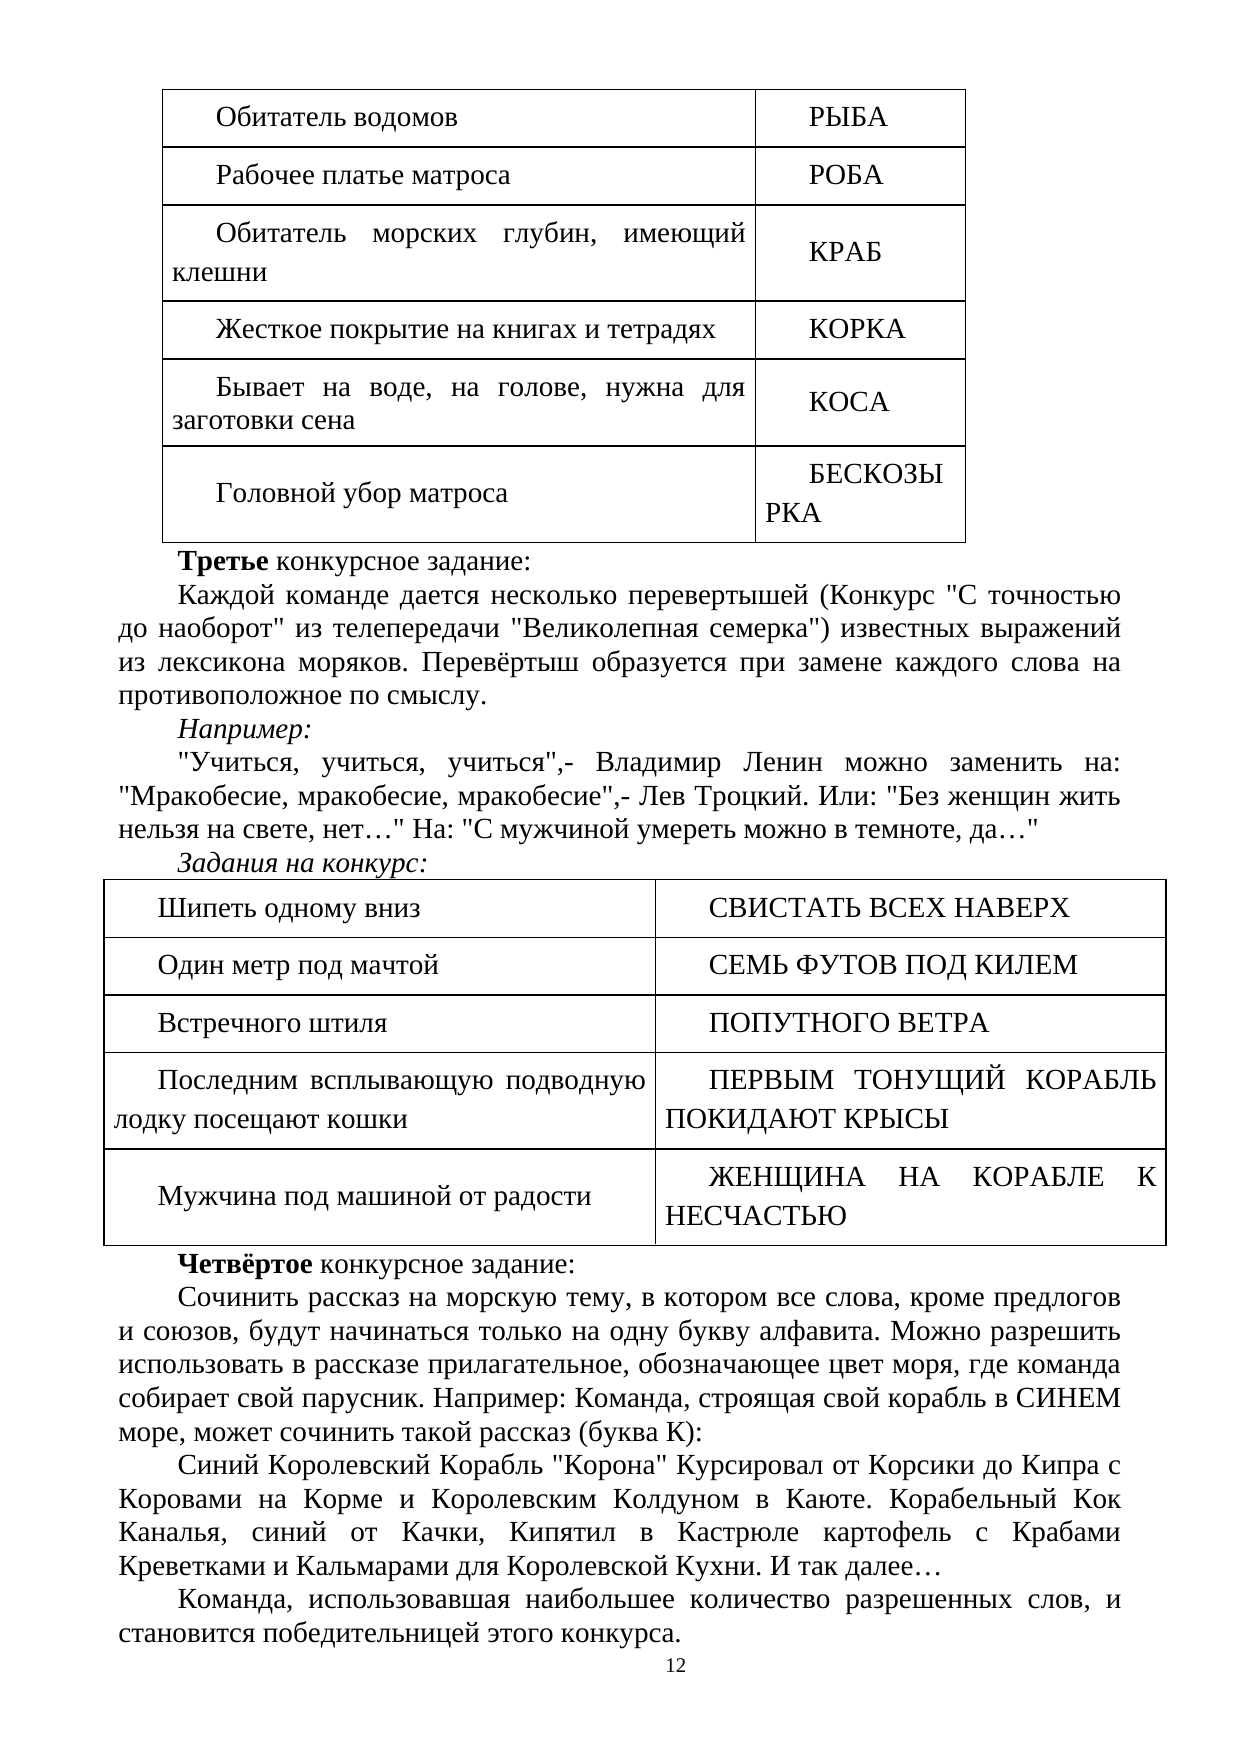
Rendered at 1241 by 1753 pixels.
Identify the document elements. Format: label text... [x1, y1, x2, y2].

table_cell Жесткое покрытие на книгах и тетрадях [163, 302, 755, 358]
text Задания на конкурс: [118, 845, 1122, 879]
text Сочинить рассказ на морскую тему, в котором все слова, кроме предлогов и союзов, будут начинаться только на одну букву алфавита. Можно разрешить использовать в рассказе прилагательное, обозначающее цвет моря, где команда собирает свой парусник. Например: Команда, строящая свой корабль в СИНЕМ море, может сочинить такой рассказ (буква К): [118, 1279, 1122, 1447]
table_cell Мужчина под машиной от радости [105, 1150, 655, 1244]
table_cell БЕСКОЗЫРКА [756, 447, 965, 542]
table_cell Рабочее платье матроса [163, 148, 755, 204]
table_cell КРАБ [756, 206, 965, 300]
text "Учиться, учиться, учиться",- Владимир Ленин можно заменить на: "Мракобесие, мракобесие, мракобесие",- Лев Троцкий. Или: "Без женщин жить нельзя на свете, нет…" На: "С мужчиной умереть можно в темноте, да…" [118, 744, 1122, 845]
table_cell Один метр под мачтой [105, 938, 655, 994]
table_cell РЫБА [756, 90, 965, 146]
table_cell ПОПУТНОГО ВЕТРА [656, 996, 1165, 1052]
table_cell Обитатель водомов [163, 90, 755, 146]
table_header СВИСТАТЬ ВСЕХ НАВЕРХ [656, 880, 1165, 936]
table_cell Бывает на воде, на голове, нужна для заготовки сена [163, 360, 755, 445]
table_cell Последним всплывающую подводную лодку посещают кошки [105, 1053, 655, 1148]
table_header Шипеть одному вниз [105, 880, 655, 936]
table_cell ЖЕНЩИНА НА КОРАБЛЕ К НЕСЧАСТЬЮ [656, 1150, 1165, 1244]
table_cell ПЕРВЫМ ТОНУЩИЙ КОРАБЛЬ ПОКИДАЮТ КРЫСЫ [656, 1053, 1165, 1148]
table_cell КОСА [756, 360, 965, 445]
table_cell Встречного штиля [105, 996, 655, 1052]
text Синий Королевский Корабль "Корона" Курсировал от Корсики до Кипра с Коровами на Корме и Королевским Колдуном в Каюте. Корабельный Кок Каналья, синий от Качки, Кипятил в Кастрюле картофель с Крабами Креветками и Кальмарами для Королевской Кухни. И так далее… [118, 1447, 1122, 1581]
table_cell СЕМЬ ФУТОВ ПОД КИЛЕМ [656, 938, 1165, 994]
text Третье конкурсное задание: [118, 543, 1122, 577]
text Каждой команде дается несколько перевертышей (Конкурс "С точностью до наоборот" из телепередачи "Великолепная семерка") известных выражений из лексикона моряков. Перевёртыш образуется при замене каждого слова на противоположное по смыслу. [118, 577, 1122, 711]
table_cell КОРКА [756, 302, 965, 358]
text Команда, использовавшая наибольшее количество разрешенных слов, и становится победительницей этого конкурса. [118, 1581, 1122, 1648]
table_cell РОБА [756, 148, 965, 204]
table_cell Головной убор матроса [163, 447, 755, 542]
text Четвёртое конкурсное задание: [118, 1246, 1122, 1279]
text Например: [118, 711, 1122, 744]
table_cell Обитатель морских глубин, имеющий клешни [163, 206, 755, 300]
